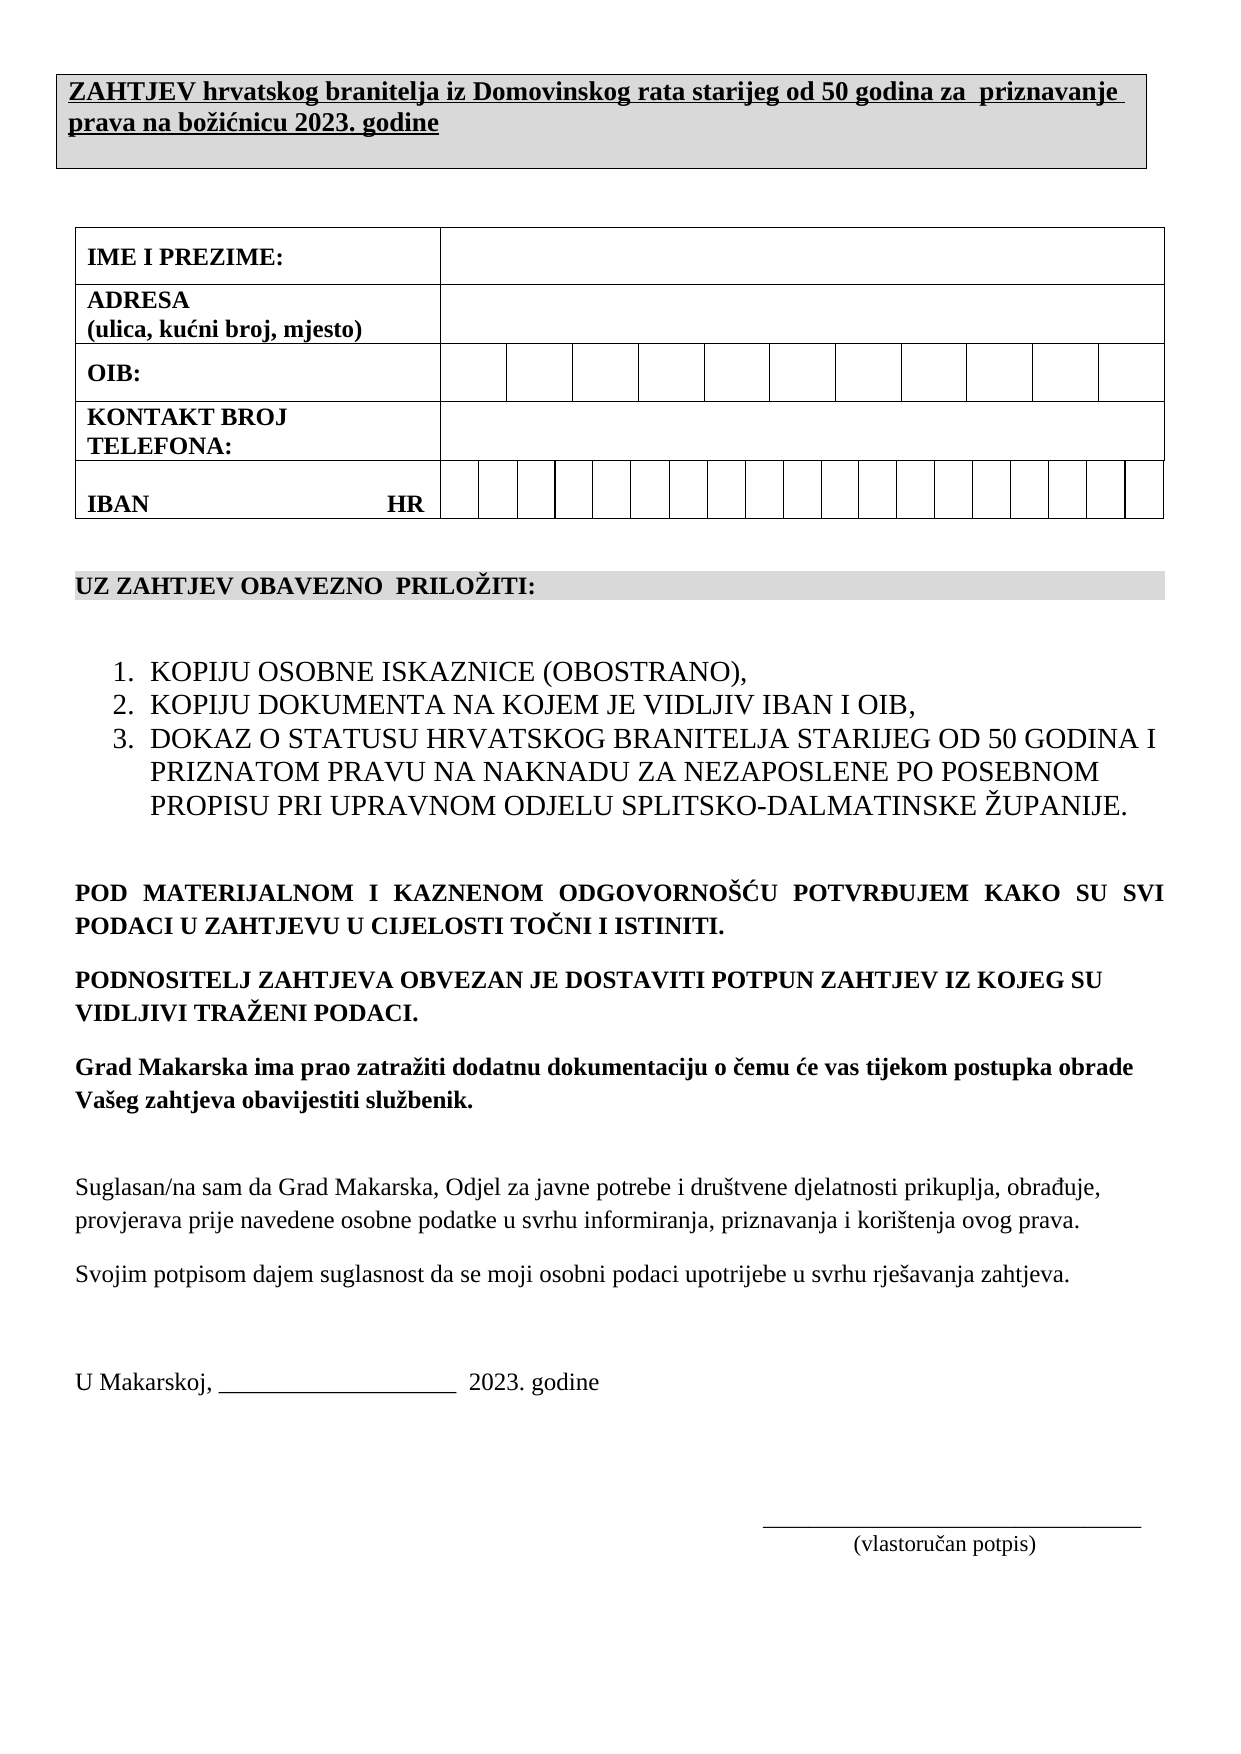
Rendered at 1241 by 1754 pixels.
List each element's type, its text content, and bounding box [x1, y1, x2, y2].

list DOKAZ O STATUSU HRVATSKOG BRANITELJA STARIJEG OD 50 GODINA I PRIZNATOM PRAVU NA NAKNADU ZA NEZAPOSLENE PO POSEBNOM PROPISU PRI UPRAVNOM ODJELU SPLITSKO-DALMATINSKE ŽUPANIJE. [112, 721, 1165, 822]
table_cell KONTAKT BROJ TELEFONA: [76, 402, 440, 460]
table_cell [639, 344, 704, 401]
table_cell [479, 461, 517, 518]
table_cell [708, 461, 745, 518]
list U Makarskoj, ___________________ 2023. godine [75, 1367, 1165, 1395]
table_cell [556, 461, 592, 518]
text Suglasan/na sam da Grad Makarska, Odjel za javne potrebe i društvene djelatnosti prikuplja, obrađuje, provjerava prije navedene osobne podatke u svrhu informiranja, priznavanja i korištenja ovog prava. [75, 1139, 1165, 1234]
table_cell [441, 285, 1164, 343]
table_cell [593, 461, 630, 518]
table_cell [573, 344, 638, 401]
text Grad Makarska ima prao zatražiti dodatnu dokumentaciju o čemu će vas tijekom postupka obrade Vašeg zahtjeva obavijestiti službenik. [75, 1052, 1165, 1114]
table_cell [441, 402, 1164, 460]
table_cell [518, 461, 554, 518]
table_cell [935, 461, 972, 518]
list KOPIJU OSOBNE ISKAZNICE (OBOSTRANO), [112, 654, 1165, 687]
table_cell [973, 461, 1010, 518]
text PODNOSITELJ ZAHTJEVA OBVEZAN JE DOSTAVITI POTPUN ZAHTJEV IZ KOJEG SU VIDLJIVI TRAŽENI PODACI. [75, 965, 1165, 1027]
text UZ ZAHTJEV OBAVEZNO PRILOŽITI: [75, 571, 1165, 600]
table_cell [705, 344, 769, 401]
table_cell OIB: [76, 344, 440, 401]
table_cell [967, 344, 1032, 401]
list KOPIJU DOKUMENTA NA KOJEM JE VIDLJIV IBAN I OIB, [112, 687, 1165, 721]
table_cell [441, 461, 478, 518]
table_header [441, 228, 1164, 284]
table_cell ADRESA (ulica, kućni broj, mjesto) [76, 285, 440, 343]
table_cell [859, 461, 896, 518]
table_cell [1087, 461, 1124, 518]
table_header ZAHTJEV hrvatskog branitelja iz Domovinskog rata starijeg od 50 godina za priznavanje prava na božićnicu 2023. godine [57, 75, 1146, 168]
table_cell [902, 344, 966, 401]
table_cell [822, 461, 858, 518]
table_cell [746, 461, 783, 518]
text _________________________________ [739, 1504, 1165, 1530]
table_cell IBAN HR [76, 461, 440, 518]
text (vlastoručan potpis) [739, 1530, 1165, 1609]
table_cell [1099, 344, 1164, 401]
text POD MATERIJALNOM I KAZNENOM ODGOVORNOŠĆU POTVRĐUJEM KAKO SU SVI PODACI U ZAHTJEVU U CIJELOSTI TOČNI I ISTINITI. [75, 878, 1165, 940]
table_cell [631, 461, 669, 518]
table_cell [770, 344, 835, 401]
table_cell [1011, 461, 1048, 518]
table_cell [670, 461, 707, 518]
table_cell [897, 461, 934, 518]
text Svojim potpisom dajem suglasnost da se moji osobni podaci upotrijebe u svrhu rješavanja zahtjeva. [75, 1259, 1165, 1288]
table_cell [441, 344, 506, 401]
table_cell [1033, 344, 1098, 401]
table_cell [507, 344, 572, 401]
table_cell [836, 344, 901, 401]
table_cell [1049, 461, 1086, 518]
table_cell [784, 461, 821, 518]
table_cell [1126, 461, 1163, 518]
table_header IME I PREZIME: [76, 228, 440, 284]
